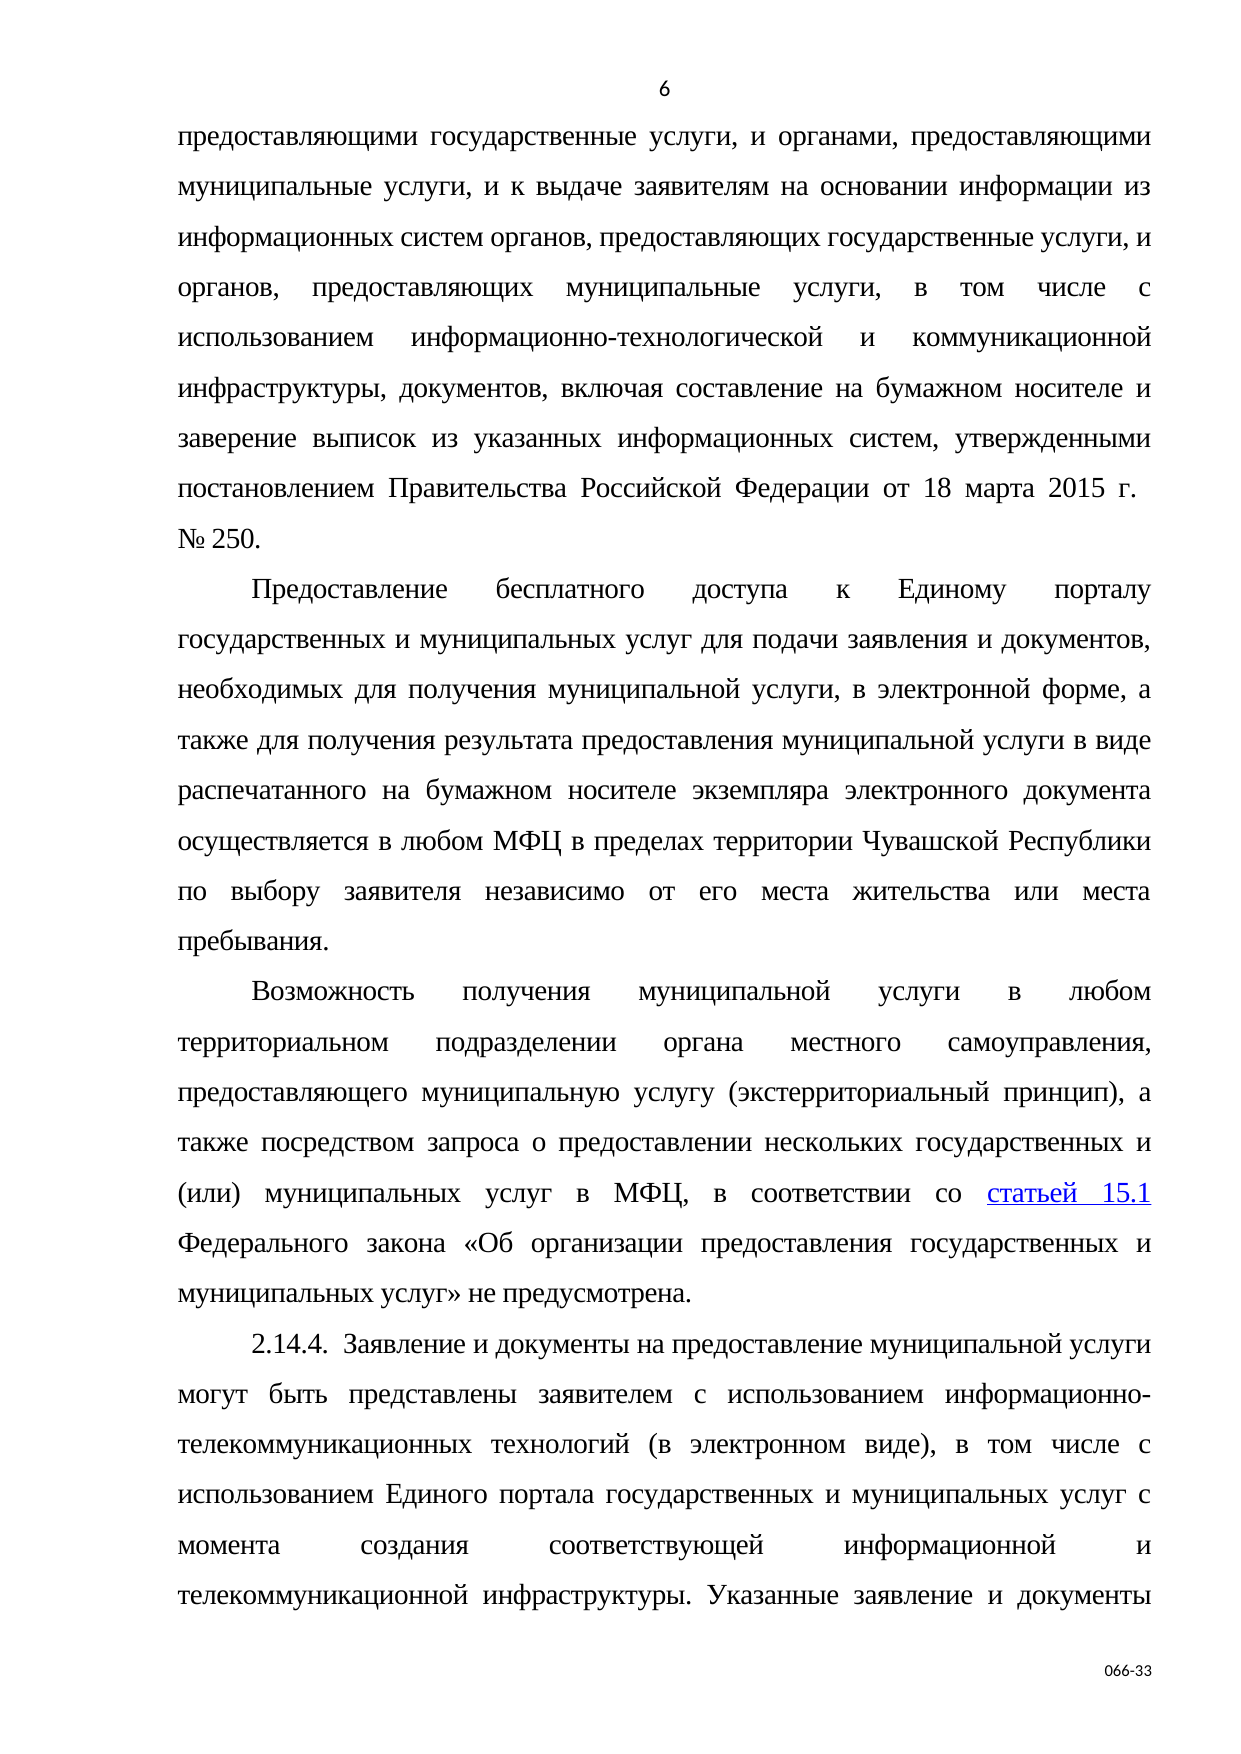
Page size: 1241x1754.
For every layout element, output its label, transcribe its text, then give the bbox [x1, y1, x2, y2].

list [177, 118, 1152, 554]
list Предоставление бесплатного доступа к Единому порталу государственных и муниципальных услуг для подачи заявления и документов, необходимых для получения муниципальной услуги, в электронной форме, а также для получения результата предоставления муниципальной услуги в виде распечатанного на бумажном носителе экземпляра электронного документа осуществляется в любом МФЦ в пределах территории Чувашской Республики по выбору заявителя независимо от его места жительства или места пребывания. [177, 571, 1152, 957]
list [177, 1326, 1152, 1611]
list Возможность получения муниципальной услуги в любом территориальном подразделении органа местного самоуправления, предоставляющего муниципальную услугу (экстерриториальный принцип), а также посредством запроса о предоставлении нескольких государственных и (или) муниципальных услуг в МФЦ, в соответствии со статьей 15.1 Федерального закона «Об организации предоставления государственных и муниципальных услуг» не предусмотрена. [177, 973, 1152, 1309]
